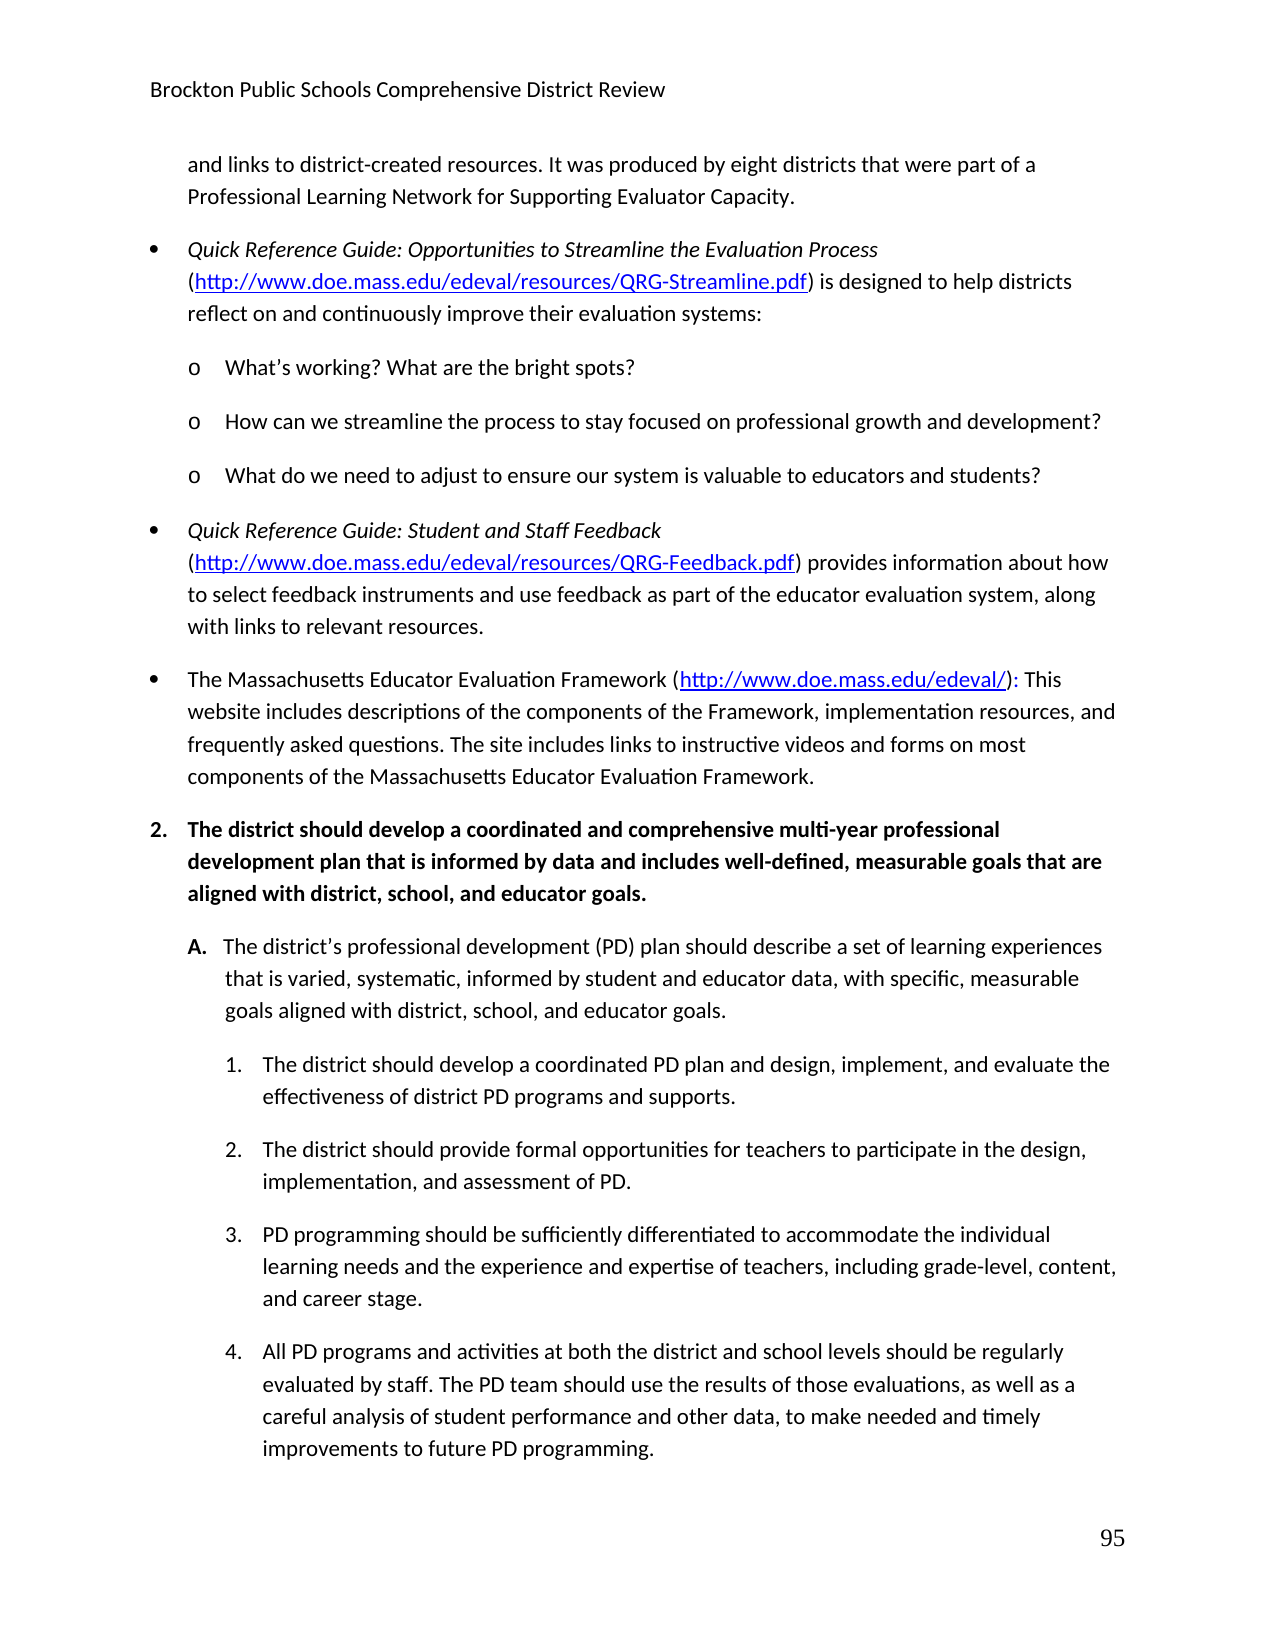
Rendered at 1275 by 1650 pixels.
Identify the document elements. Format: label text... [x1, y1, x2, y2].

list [150, 150, 1125, 210]
list Quick Reference Guide: Opportunities to Streamline the Evaluation Process (http://www.doe.mass.edu/edeval/resources/QRG-Streamline.pdf) is designed to help districts reflect on and continuously improve their evaluation systems: [150, 235, 1125, 328]
list The Massachusetts Educator Evaluation Framework (http://www.doe.mass.edu/edeval/): This website includes descriptions of the components of the Framework, implementation resources, and frequently asked questions. The site includes links to instructive videos and forms on most components of the Massachusetts Educator Evaluation Framework. [150, 665, 1125, 790]
text 1. The district should develop a coordinated PD plan and design, implement, and evaluate the effectiveness of district PD programs and supports. [225, 1050, 1125, 1110]
text A. The district’s professional development (PD) plan should describe a set of learning experiences that is varied, systematic, informed by student and educator data, with specific, measurable goals aligned with district, school, and educator goals. [187, 932, 1125, 1025]
text 2. The district should develop a coordinated and comprehensive multi-year professional development plan that is informed by data and includes well-defined, measurable goals that are aligned with district, school, and educator goals. [150, 815, 1125, 907]
text 4. All PD programs and activities at both the district and school levels should be regularly evaluated by staff. The PD team should use the results of those evaluations, as well as a careful analysis of student performance and other data, to make needed and timely improvements to future PD programming. [150, 1337, 1125, 1462]
list Quick Reference Guide: Student and Staff Feedback (http://www.doe.mass.edu/edeval/resources/QRG-Feedback.pdf) provides information about how to select feedback instruments and use feedback as part of the educator evaluation system, along with links to relevant resources. [150, 516, 1125, 640]
text 2. The district should provide formal opportunities for teachers to participate in the design, implementation, and assessment of PD. [225, 1135, 1125, 1195]
list How can we streamline the process to stay focused on professional growth and development? [187, 407, 1125, 436]
text 3. PD programming should be sufficiently differentiated to accommodate the individual learning needs and the experience and expertise of teachers, including grade-level, content, and career stage. [150, 1220, 1125, 1312]
list What do we need to adjust to ensure our system is valuable to educators and students? [187, 461, 1125, 491]
list What’s working? What are the bright spots? [187, 353, 1125, 382]
